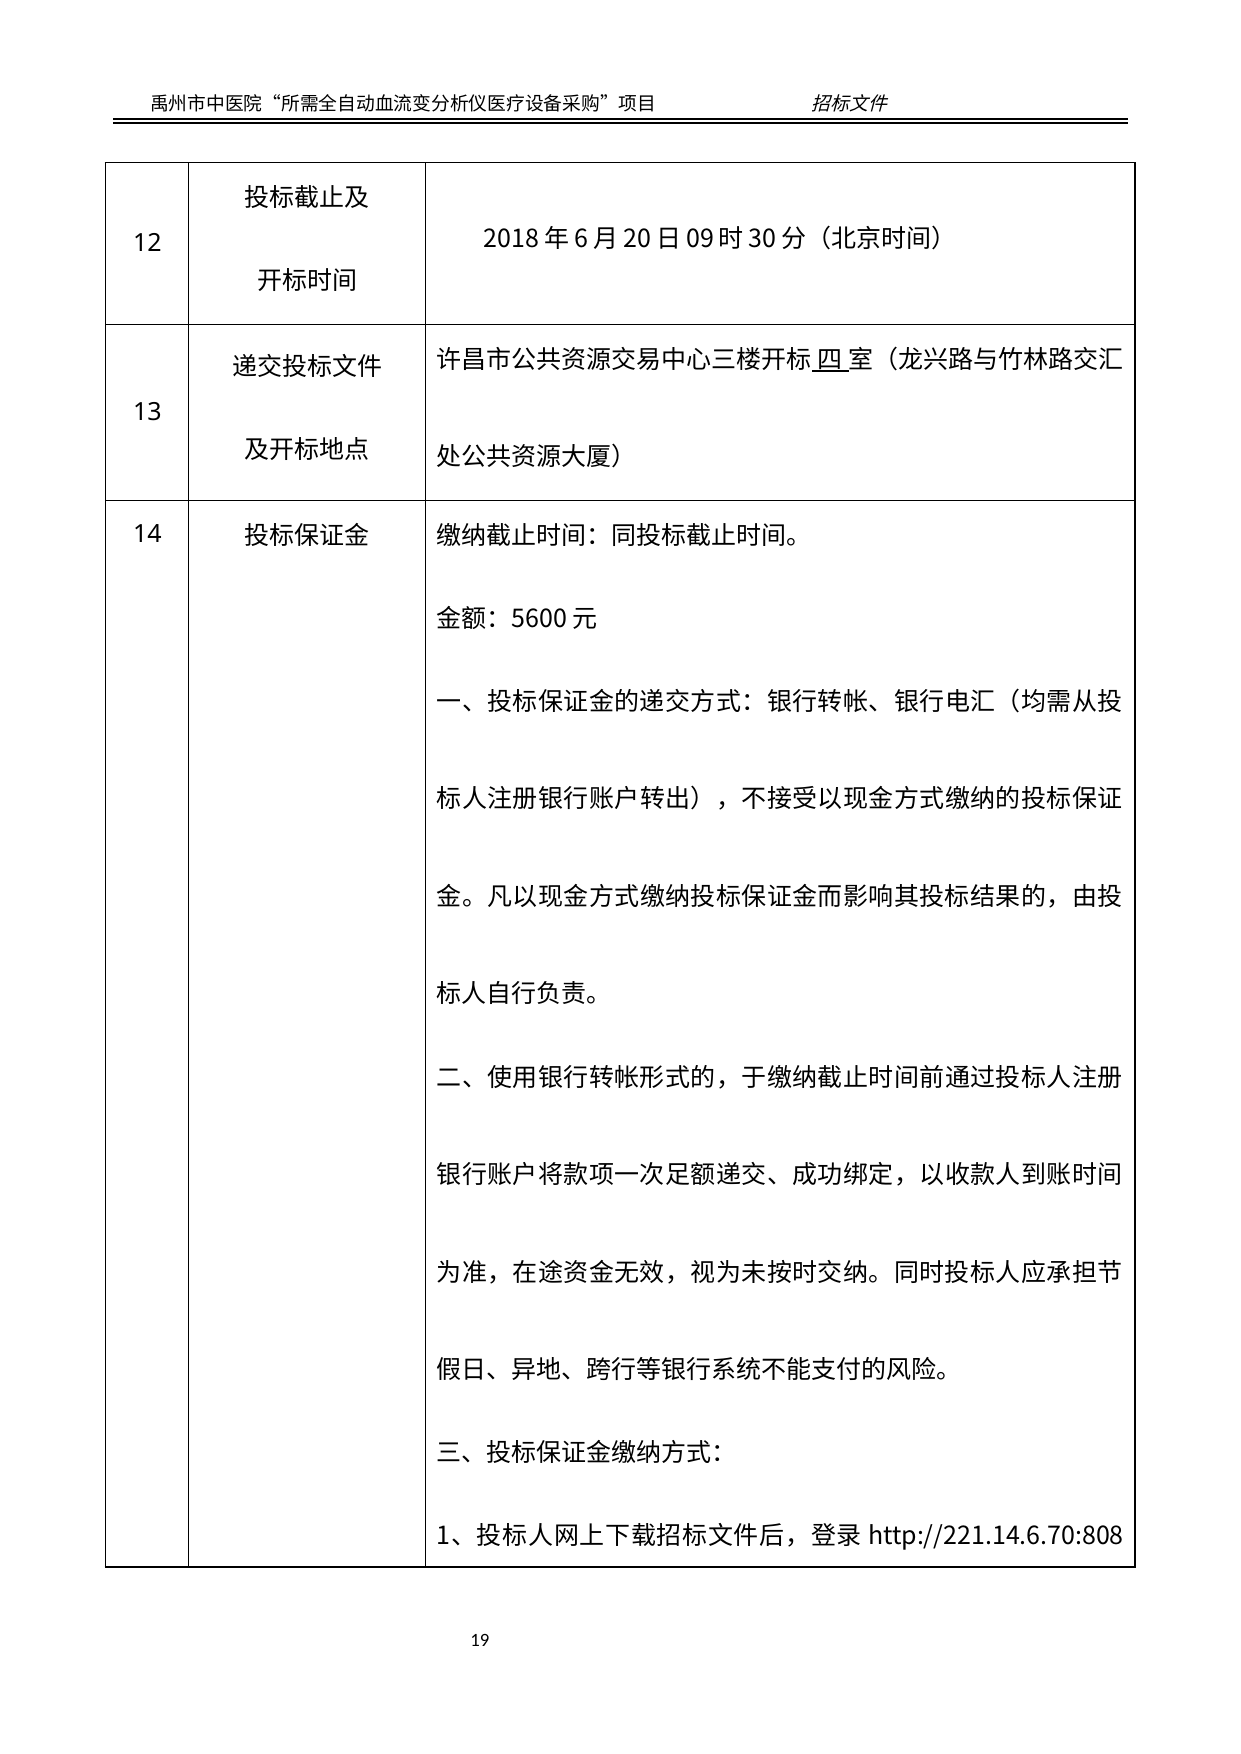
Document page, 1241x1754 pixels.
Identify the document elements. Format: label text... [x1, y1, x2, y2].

table_cell 14 [106, 501, 188, 1566]
table_cell 投标保证金 [189, 501, 425, 1566]
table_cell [426, 501, 1134, 1566]
table_cell 13 [106, 325, 188, 500]
table_cell 2018年6月20日09时30分（北京时间） [426, 163, 1134, 324]
table_cell 12 [106, 163, 188, 324]
table_cell 许昌市公共资源交易中心三楼开标 四 室（龙兴路与竹林路交汇处公共资源大厦） [426, 325, 1134, 500]
table_cell 投标截止及 开标时间 [189, 163, 425, 324]
table_cell 递交投标文件 及开标地点 [189, 325, 425, 500]
